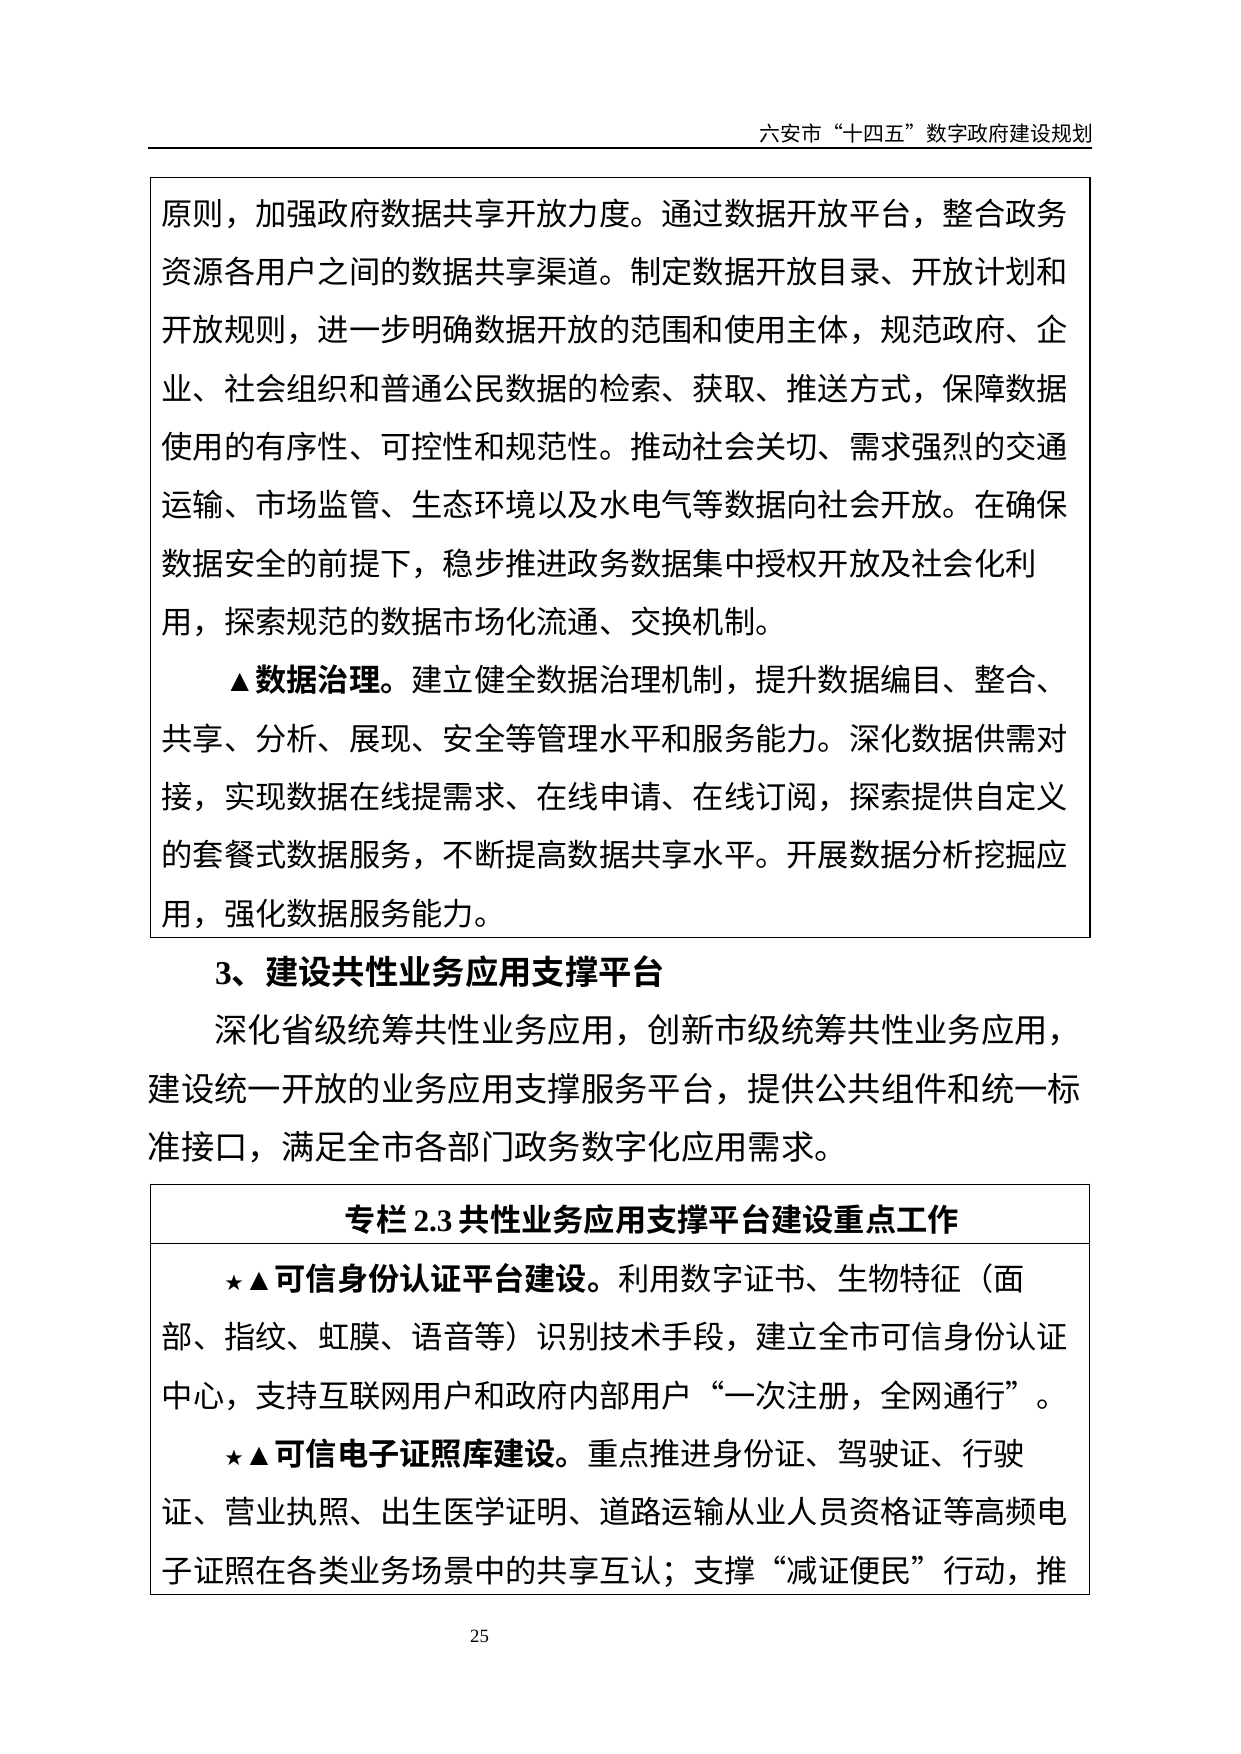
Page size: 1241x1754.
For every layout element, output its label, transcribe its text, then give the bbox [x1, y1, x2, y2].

table_header 专栏2.3共性业务应用支撑平台建设重点工作 [151, 1185, 1089, 1243]
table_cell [151, 178, 1089, 937]
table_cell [151, 1244, 1089, 1594]
text 深化省级统筹共性业务应用，创新市级统筹共性业务应用，建设统一开放的业务应用支撑服务平台，提供公共组件和统一标准接口，满足全市各部门政务数字化应用需求。 [148, 996, 1092, 1171]
text 3、建设共性业务应用支撑平台 [148, 938, 1092, 996]
